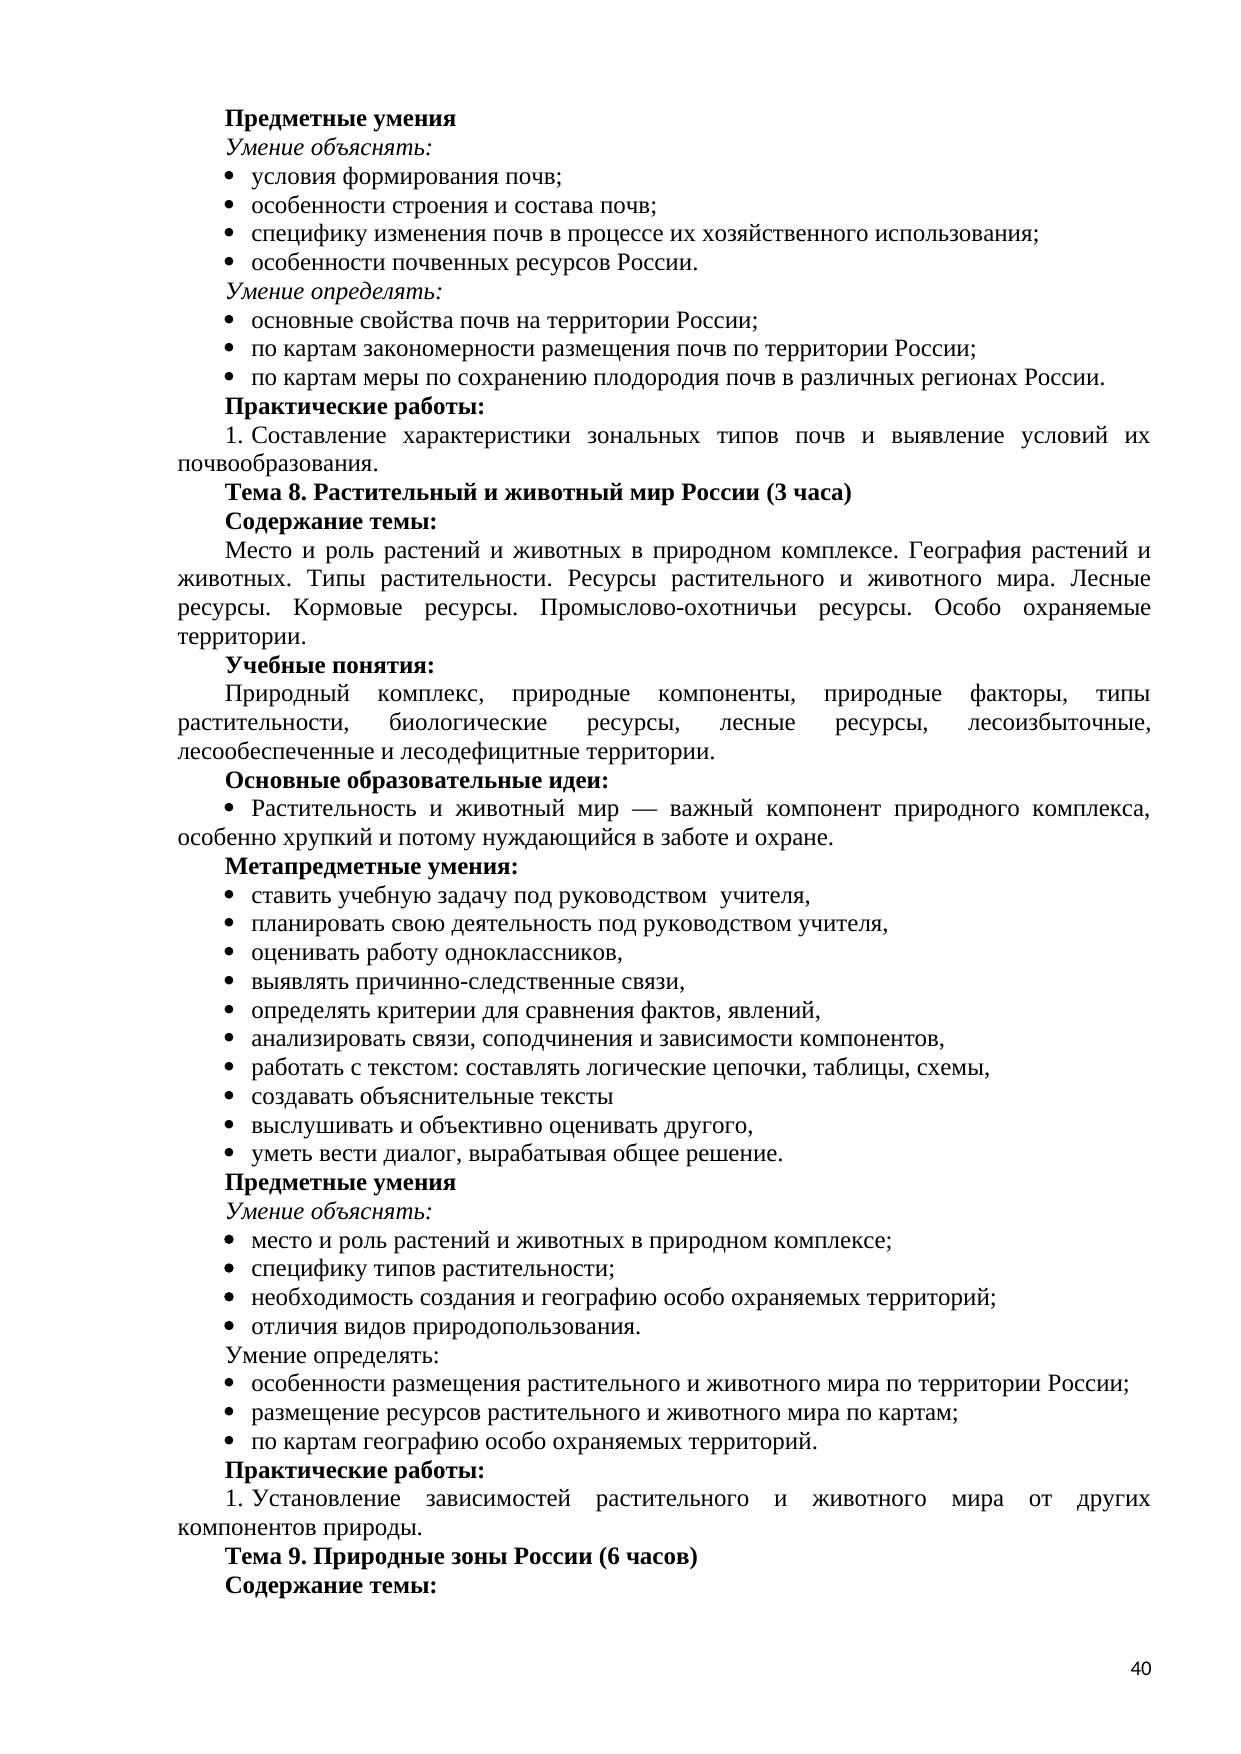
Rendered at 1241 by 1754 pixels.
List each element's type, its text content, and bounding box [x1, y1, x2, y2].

text Тема 8. Растительный и животный мир России (3 часа) [177, 477, 1152, 506]
text Учебные понятия: [177, 650, 1152, 678]
list создавать объяснительные тексты [177, 1081, 1152, 1110]
list необходимость создания и географию особо охраняемых территорий; [177, 1282, 1152, 1311]
list специфику типов растительности; [177, 1253, 1152, 1282]
text Основные образовательные идеи: [177, 765, 1152, 793]
text Практические работы: [177, 1455, 1152, 1483]
list основные свойства почв на территории России; [177, 305, 1152, 333]
list оценивать работу одноклассников, [177, 937, 1152, 966]
list условия формирования почв; [177, 161, 1152, 190]
list отличия видов природопользования. [177, 1311, 1152, 1340]
text Тема 9. Природные зоны России (6 часов) [177, 1541, 1152, 1570]
list анализировать связи, соподчинения и зависимости компонентов, [177, 1023, 1152, 1052]
list ставить учебную задачу под руководством учителя, [177, 880, 1152, 908]
text Умение объяснять: [177, 132, 1152, 161]
list по картам закономерности размещения почв по территории России; [177, 333, 1152, 362]
list выслушивать и объективно оценивать другого, [177, 1110, 1152, 1138]
text Умение объяснять: [177, 1196, 1152, 1225]
list особенности почвенных ресурсов России. [177, 247, 1152, 276]
text Природный комплекс, природные компоненты, природные факторы, типы растительности, биологические ресурсы, лесные ресурсы, лесоизбыточные, лесообеспеченные и лесодефицитные территории. [177, 678, 1152, 765]
list особенности размещения растительного и животного мира по территории России; [177, 1368, 1152, 1397]
list выявлять причинно-следственные связи, [177, 966, 1152, 995]
text Предметные умения [177, 103, 1152, 132]
list Составление характеристики зональных типов почв и выявление условий их почвообразования. [177, 420, 1152, 477]
text Умение определять: [177, 1340, 1152, 1368]
list по картам меры по сохранению плодородия почв в различных регионах России. [177, 362, 1152, 391]
list Установление зависимостей растительного и животного мира от других компонентов природы. [177, 1483, 1152, 1541]
list уметь вести диалог, вырабатывая общее решение. [177, 1138, 1152, 1167]
list планировать свою деятельность под руководством учителя, [177, 908, 1152, 937]
text Место и роль растений и животных в природном комплексе. География растений и животных. Типы растительности. Ресурсы растительного и животного мира. Лесные ресурсы. Кормовые ресурсы. Промыслово-охотничьи ресурсы. Особо охраняемые территории. [177, 535, 1152, 650]
list определять критерии для сравнения фактов, явлений, [177, 995, 1152, 1023]
text Умение определять: [177, 276, 1152, 305]
list размещение ресурсов растительного и животного мира по картам; [177, 1397, 1152, 1426]
list специфику изменения почв в процессе их хозяйственного использования; [177, 218, 1152, 247]
text Содержание темы: [177, 506, 1152, 535]
list работать с текстом: составлять логические цепочки, таблицы, схемы, [177, 1052, 1152, 1081]
list место и роль растений и животных в природном комплексе; [177, 1225, 1152, 1253]
text Метапредметные умения: [177, 851, 1152, 880]
list Растительность и животный мир — важный компонент природного комплекса, особенно хрупкий и потому нуждающийся в заботе и охране. [177, 793, 1152, 851]
text Содержание темы: [177, 1570, 1152, 1598]
text Предметные умения [177, 1167, 1152, 1196]
text Практические работы: [177, 391, 1152, 420]
list особенности строения и состава почв; [177, 190, 1152, 218]
list по картам географию особо охраняемых территорий. [177, 1426, 1152, 1455]
